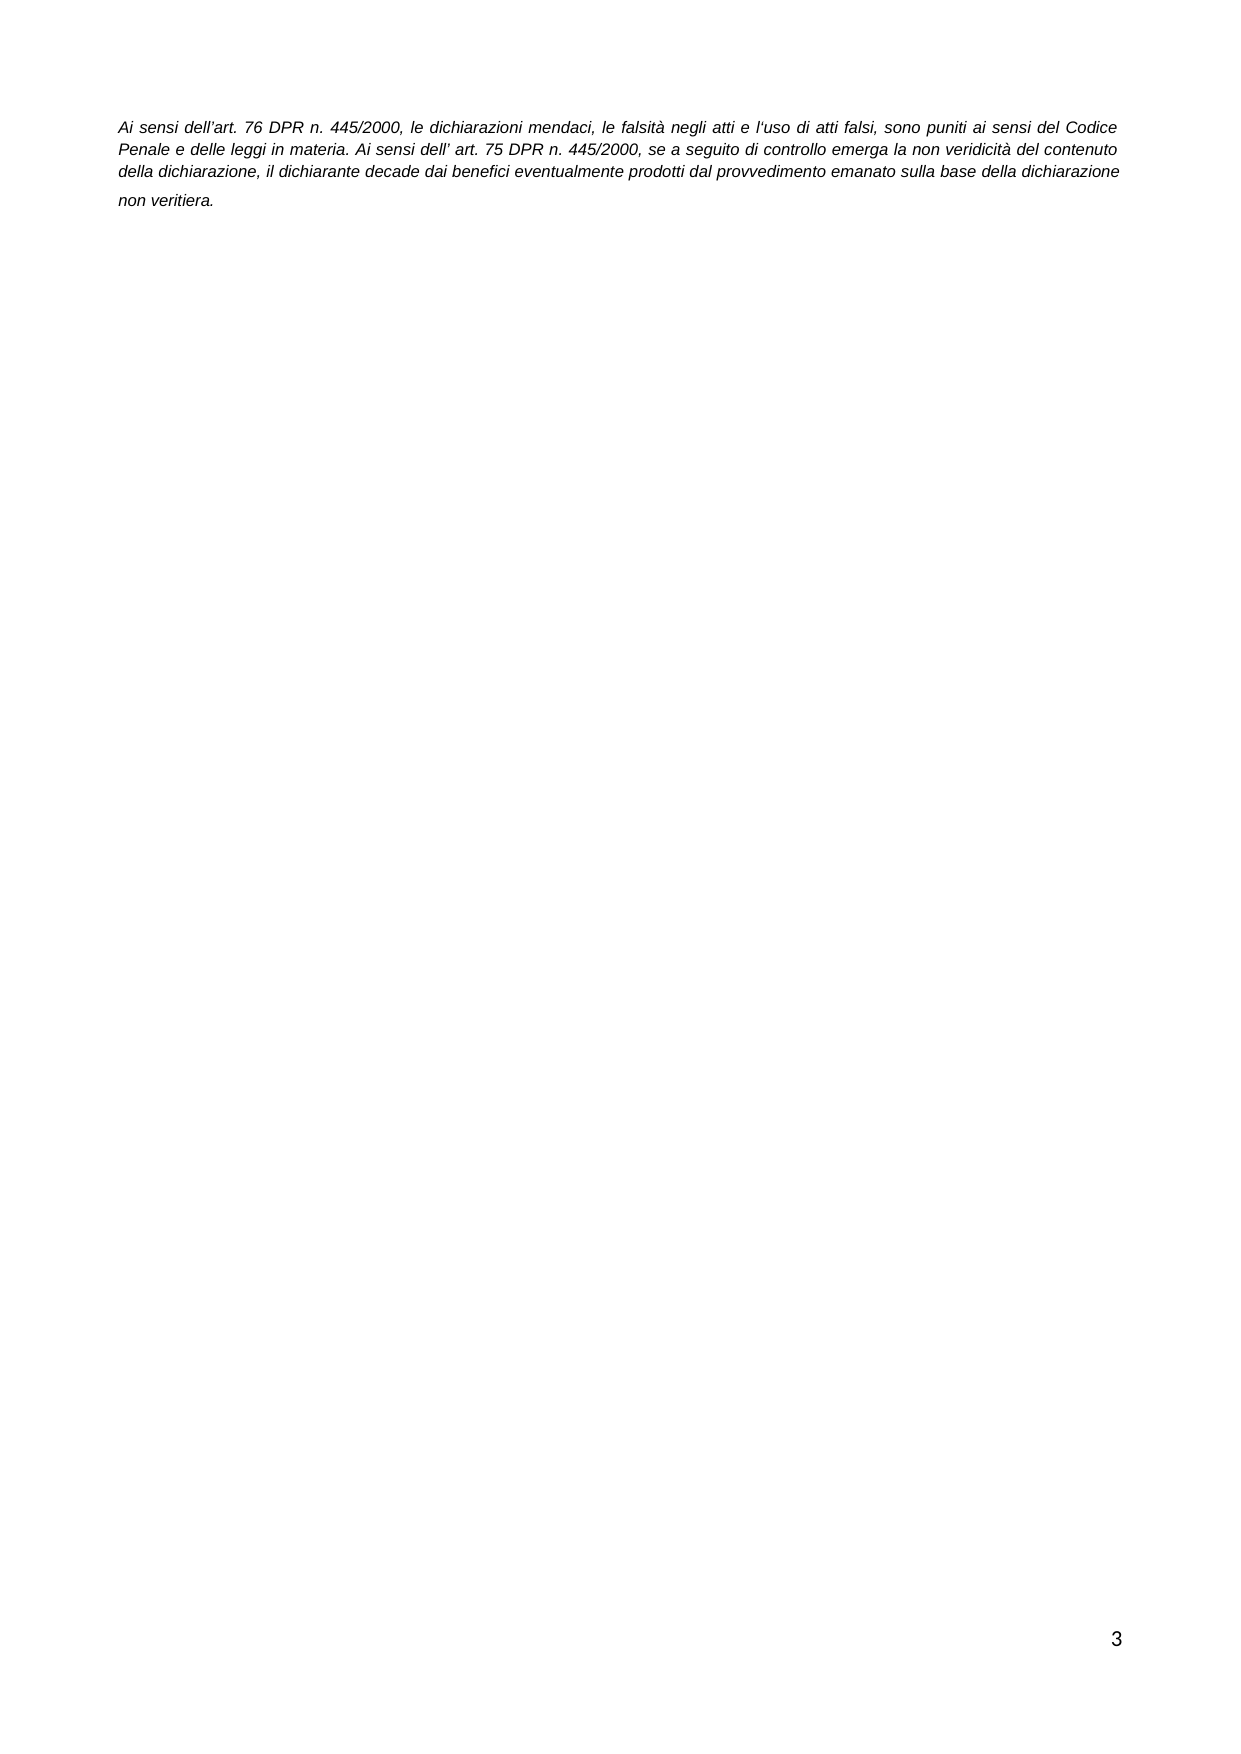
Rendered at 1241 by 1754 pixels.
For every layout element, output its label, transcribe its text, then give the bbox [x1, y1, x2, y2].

text Ai sensi dell’art. 76 DPR n. 445/2000, le dichiarazioni mendaci, le falsità negli atti e l‘uso di atti falsi, sono puniti ai sensi del Codice Penale e delle leggi in materia. Ai sensi dell’ art. 75 DPR n. 445/2000, se a seguito di controllo emerga la non veridicità del contenuto della dichiarazione, il dichiarante decade dai benefici eventualmente prodotti dal provvedimento emanato sulla base della dichiarazione non veritiera. [118, 118, 1122, 211]
